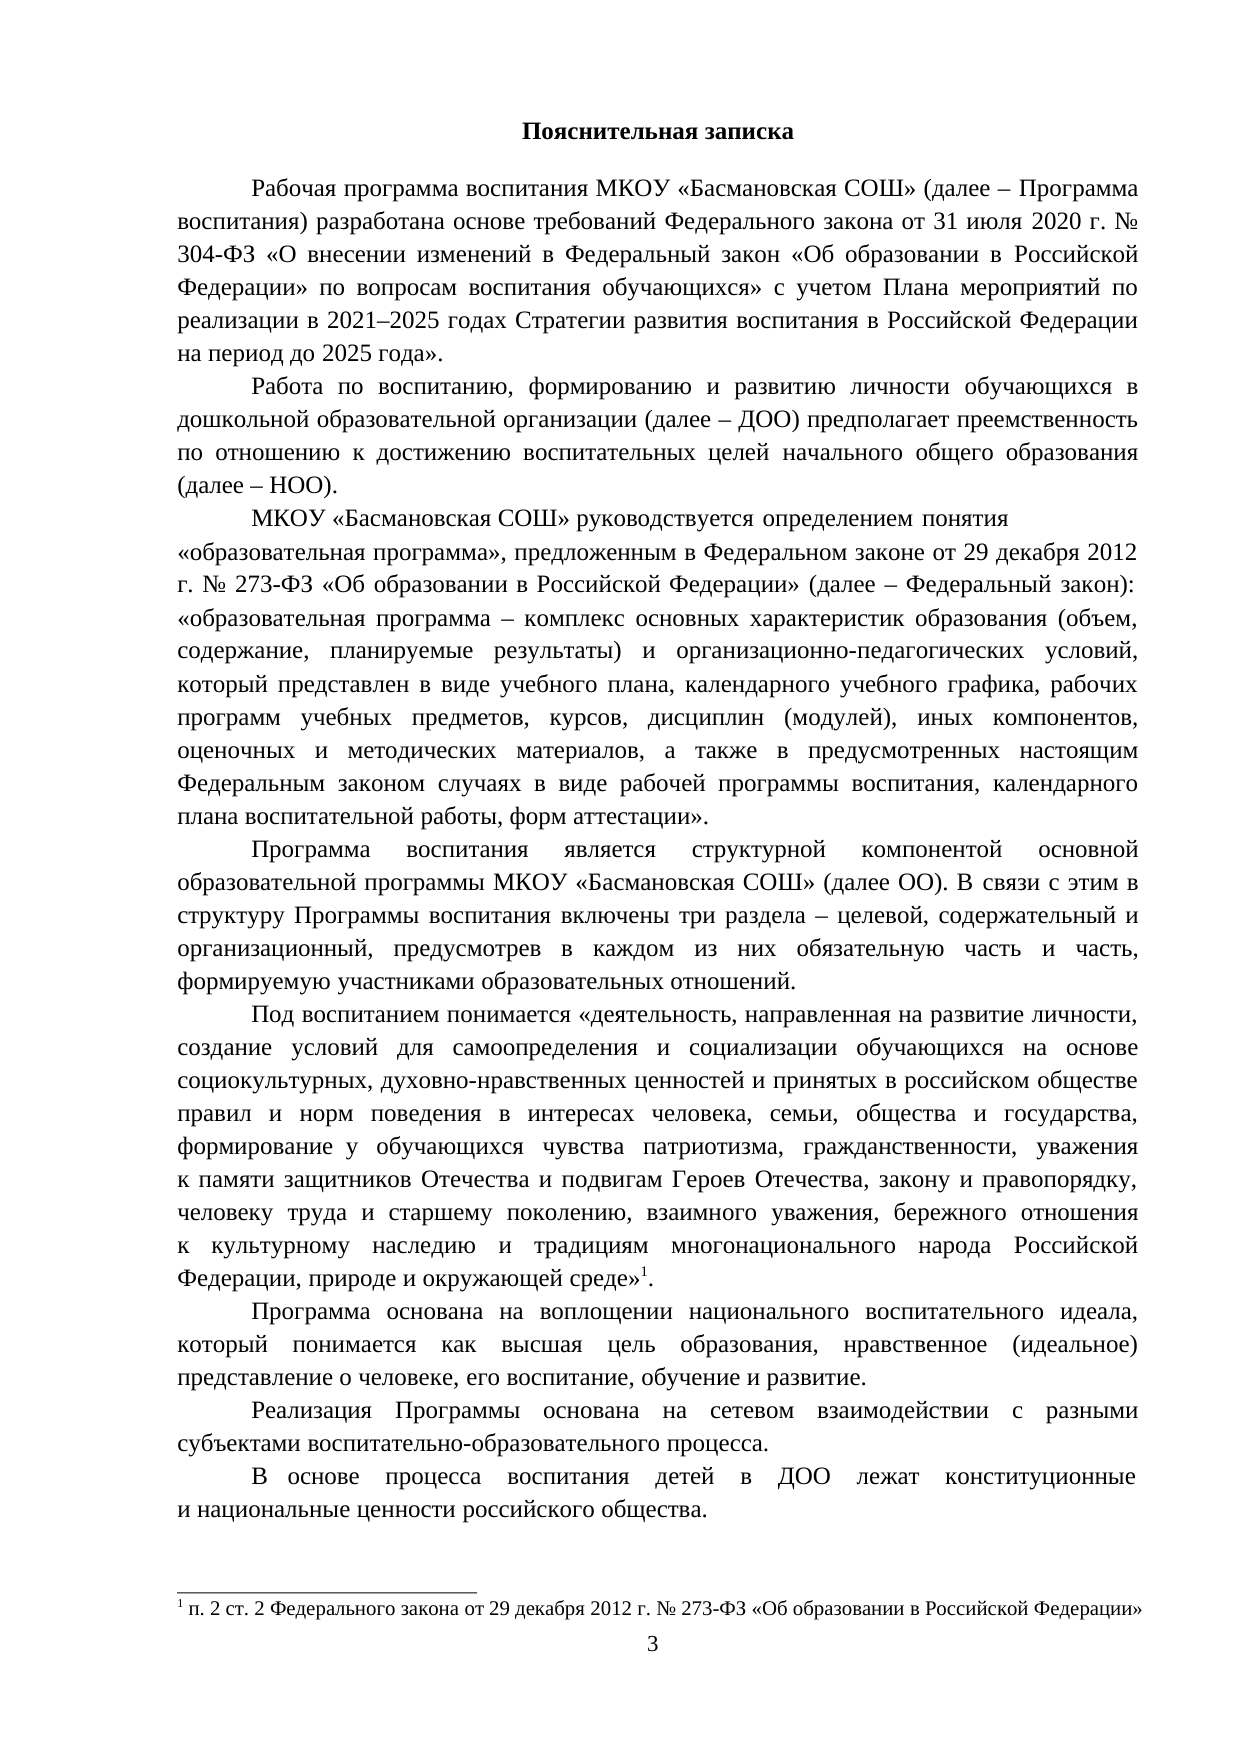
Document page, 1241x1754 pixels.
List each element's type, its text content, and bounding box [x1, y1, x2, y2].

text В основе процесса воспитания детей в ДОО лежат конституционные и национальные ценности российского общества. [177, 1461, 1139, 1523]
text «образовательная программа», предложенным в Федеральном законе от 29 декабря 2012 г. № 273-ФЗ «Об образовании в Российской Федерации» (далее – Федеральный закон): [177, 537, 1138, 598]
text Работа по воспитанию, формированию и развитию личности обучающихся в дошкольной образовательной организации (далее – ДОО) предполагает преемственность по отношению к достижению воспитательных целей начального общего образования (далее – НОО). [177, 371, 1138, 499]
text «образовательная программа – комплекс основных характеристик образования (объем, содержание, планируемые результаты) и организационно-педагогических условий, который представлен в виде учебного плана, календарного учебного графика, рабочих программ учебных предметов, курсов, дисциплин (модулей), иных компонентов, оценочных и методических материалов, а также в предусмотренных настоящим Федеральным законом случаях в виде рабочей программы воспитания, календарного плана воспитательной работы, форм аттестации». [177, 603, 1138, 829]
subtitle Пояснительная записка [214, 116, 1101, 145]
text Программа основана на воплощении национального воспитательного идеала, который понимается как высшая цель образования, нравственное (идеальное) представление о человеке, его воспитание, обучение и развитие. [177, 1296, 1138, 1391]
text Программа воспитания является структурной компонентой основной образовательной программы МКОУ «Басмановская СОШ» (далее ОО). В связи с этим в структуру Программы воспитания включены три раздела – целевой, содержательный и организационный, предусмотрев в каждом из них обязательную часть и часть, формируемую участниками образовательных отношений. [177, 834, 1139, 994]
text Под воспитанием понимается «деятельность, направленная на развитие личности, создание условий для самоопределения и социализации обучающихся на основе социокультурных, духовно-нравственных ценностей и принятых в российском обществе правил и норм поведения в интересах человека, семьи, общества и государства, формирование у обучающихся чувства патриотизма, гражданственности, уважения к памяти защитников Отечества и подвигам Героев Отечества, закону и правопорядку, человеку труда и старшему поколению, взаимного уважения, бережного отношения к культурному наследию и традициям многонационального народа Российской Федерации, природе и окружающей среде»1. [177, 999, 1138, 1292]
text Реализация Программы основана на сетевом взаимодействии с разными субъектами воспитательно-образовательного процесса. [177, 1395, 1138, 1457]
text МКОУ «Басмановская СОШ» руководствуется определением понятия [251, 503, 1180, 532]
text Рабочая программа воспитания МКОУ «Басмановская СОШ» (далее – Программа воспитания) разработана основе требований Федерального закона от 31 июля 2020 г. № 304-ФЗ «О внесении изменений в Федеральный закон «Об образовании в Российской Федерации» по вопросам воспитания обучающихся» с учетом Плана мероприятий по реализации в 2021–2025 годах Стратегии развития воспитания в Российской Федерации на период до 2025 года». [177, 173, 1138, 367]
text 1 п. 2 ст. 2 Федерального закона от 29 декабря 2012 г. № 273-ФЗ «Об образовании в Российской Федерации» [177, 1596, 1180, 1620]
